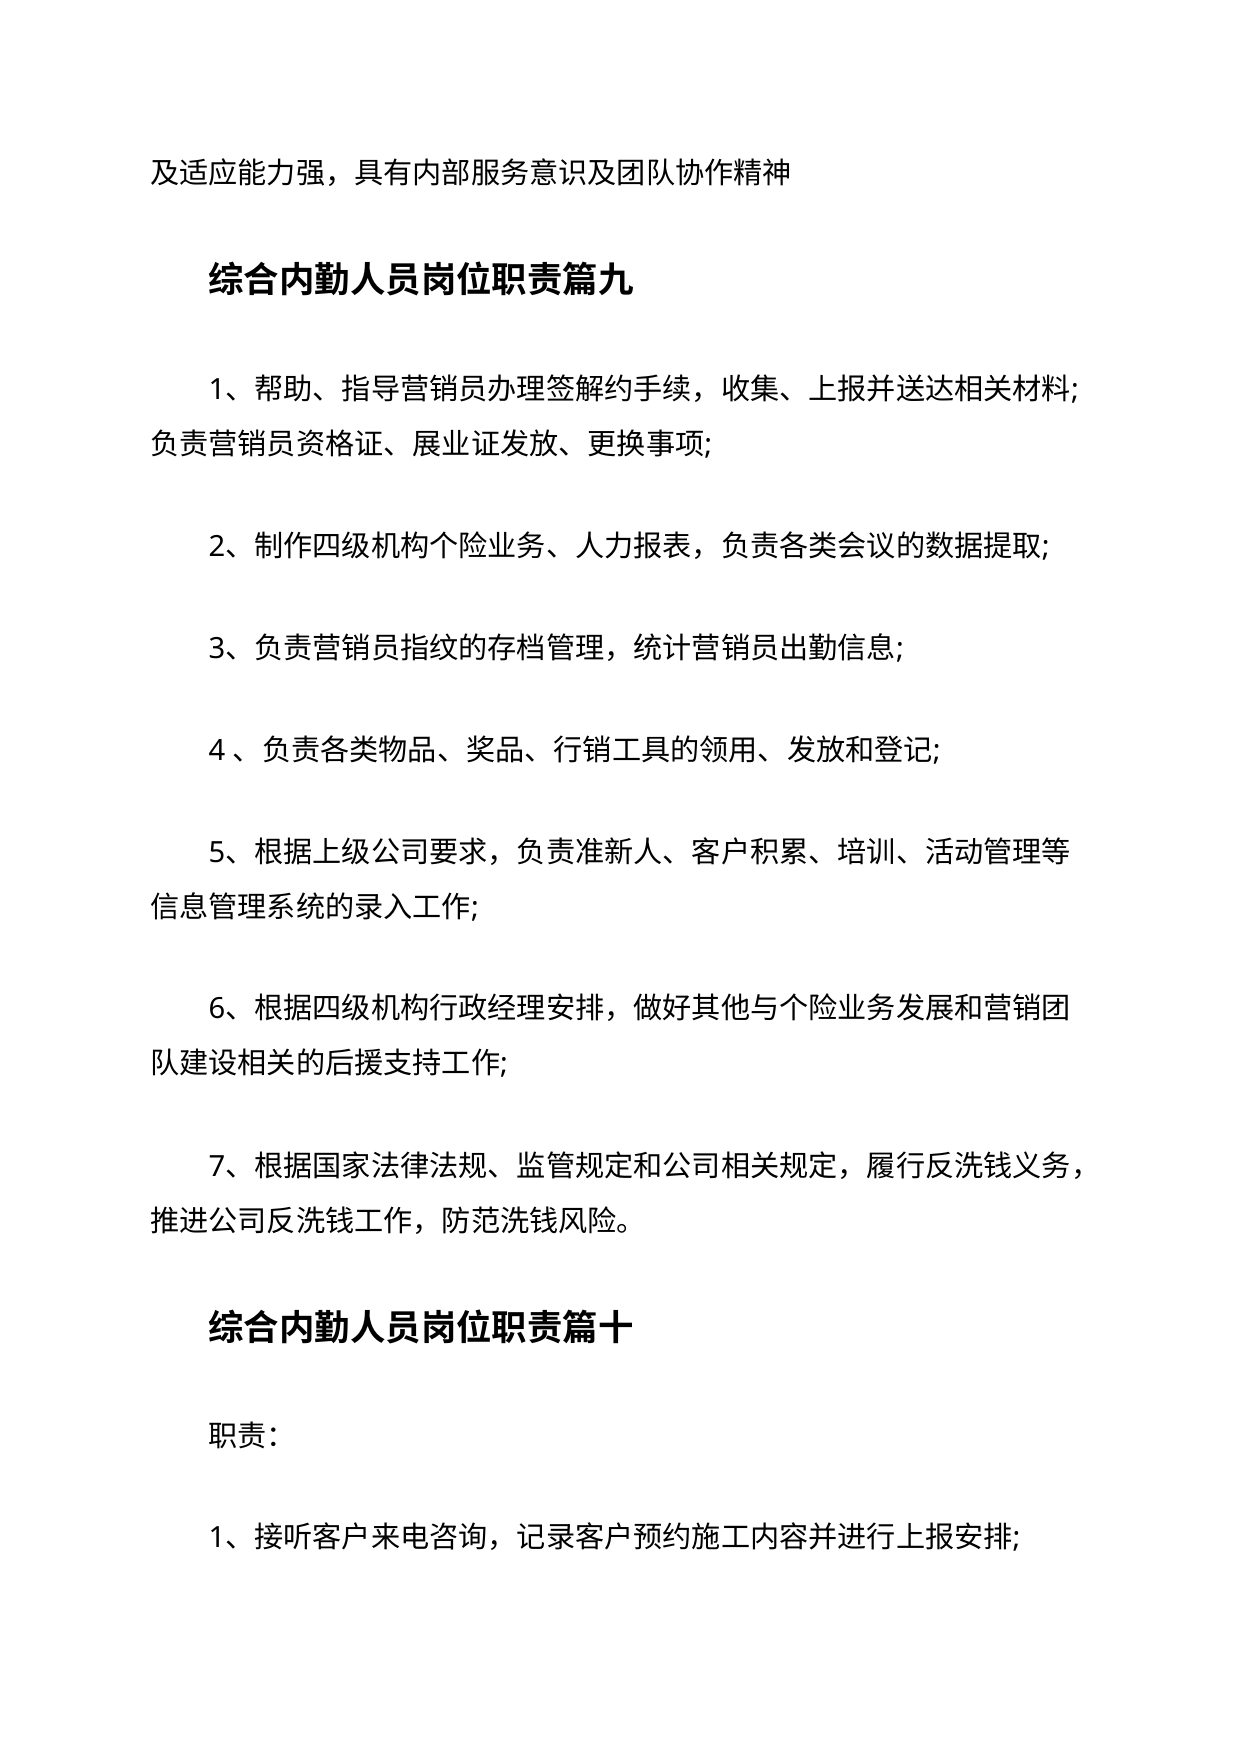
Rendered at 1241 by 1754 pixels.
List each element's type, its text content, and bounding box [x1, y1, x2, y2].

text 职责： [150, 1412, 1090, 1454]
text 6、根据四级机构行政经理安排，做好其他与个险业务发展和营销团队建设相关的后援支持工作; [150, 985, 1090, 1082]
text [150, 150, 1090, 192]
text 3、负责营销员指纹的存档管理，统计营销员出勤信息; [150, 624, 1090, 667]
text 2、制作四级机构个险业务、人力报表，负责各类会议的数据提取; [150, 522, 1090, 564]
text 1、接听客户来电咨询，记录客户预约施工内容并进行上报安排; [150, 1514, 1090, 1556]
text 1、帮助、指导营销员办理签解约手续，收集、上报并送达相关材料;负责营销员资格证、展业证发放、更换事项; [150, 365, 1090, 463]
text 7、根据国家法律法规、监管规定和公司相关规定，履行反洗钱义务，推进公司反洗钱工作，防范洗钱风险。 [150, 1142, 1090, 1239]
text 综合内勤人员岗位职责篇十 [150, 1299, 1090, 1350]
text 综合内勤人员岗位职责篇九 [150, 252, 1090, 303]
text 5、根据上级公司要求，负责准新人、客户积累、培训、活动管理等信息管理系统的录入工作; [150, 828, 1090, 926]
text 4 、负责各类物品、奖品、行销工具的领用、发放和登记; [150, 726, 1090, 768]
